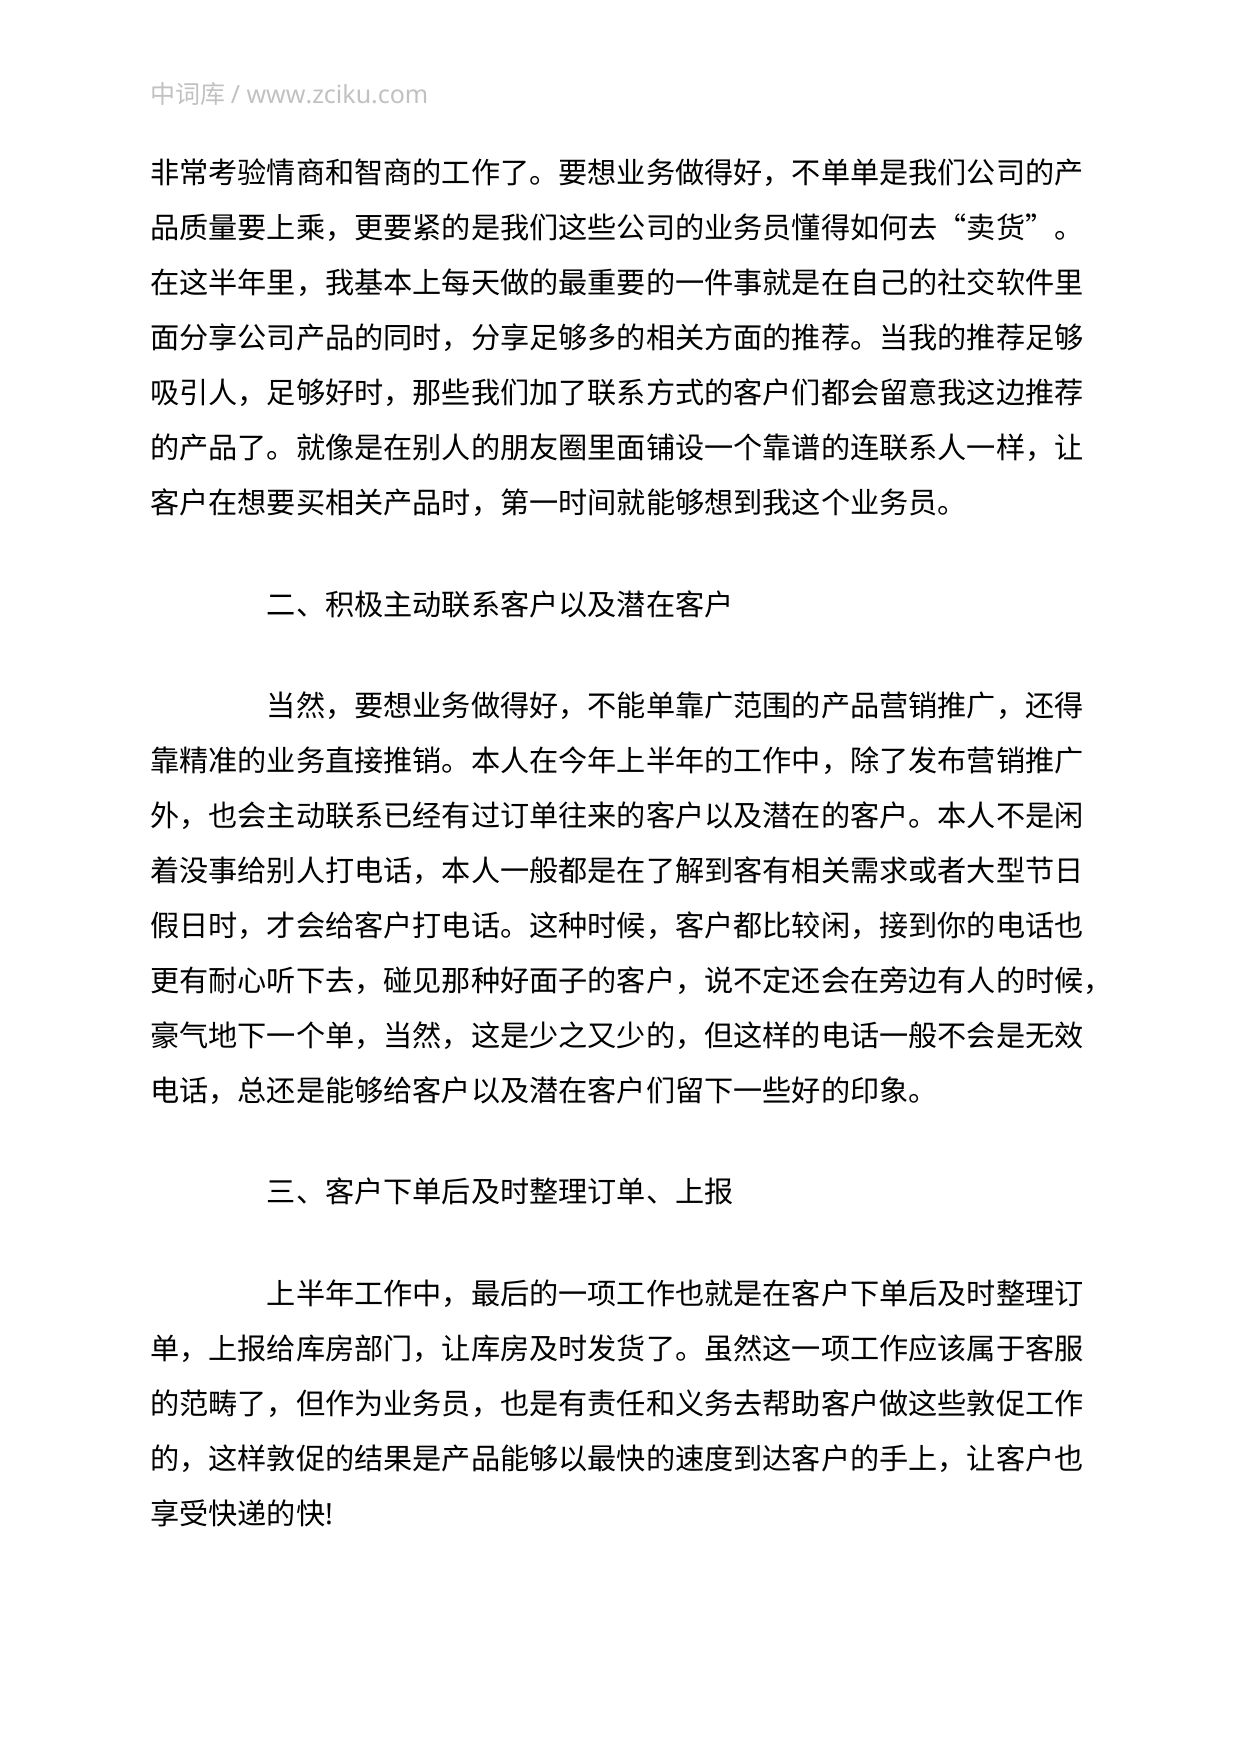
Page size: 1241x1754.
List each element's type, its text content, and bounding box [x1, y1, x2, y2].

text 三、客户下单后及时整理订单、上报 [150, 1169, 1090, 1211]
text 二、积极主动联系客户以及潜在客户 [150, 581, 1090, 623]
text 当然，要想业务做得好，不能单靠广范围的产品营销推广，还得靠精准的业务直接推销。本人在今年上半年的工作中，除了发布营销推广外，也会主动联系已经有过订单往来的客户以及潜在的客户。本人不是闲着没事给别人打电话，本人一般都是在了解到客有相关需求或者大型节日假日时，才会给客户打电话。这种时候，客户都比较闲，接到你的电话也更有耐心听下去，碰见那种好面子的客户，说不定还会在旁边有人的时候，豪气地下一个单，当然，这是少之又少的，但这样的电话一般不会是无效电话，总还是能够给客户以及潜在客户们留下一些好的印象。 [150, 683, 1090, 1109]
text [150, 150, 1090, 522]
text 上半年工作中，最后的一项工作也就是在客户下单后及时整理订单，上报给库房部门，让库房及时发货了。虽然这一项工作应该属于客服的范畴了，但作为业务员，也是有责任和义务去帮助客户做这些敦促工作的，这样敦促的结果是产品能够以最快的速度到达客户的手上，让客户也享受快递的快! [150, 1271, 1090, 1533]
